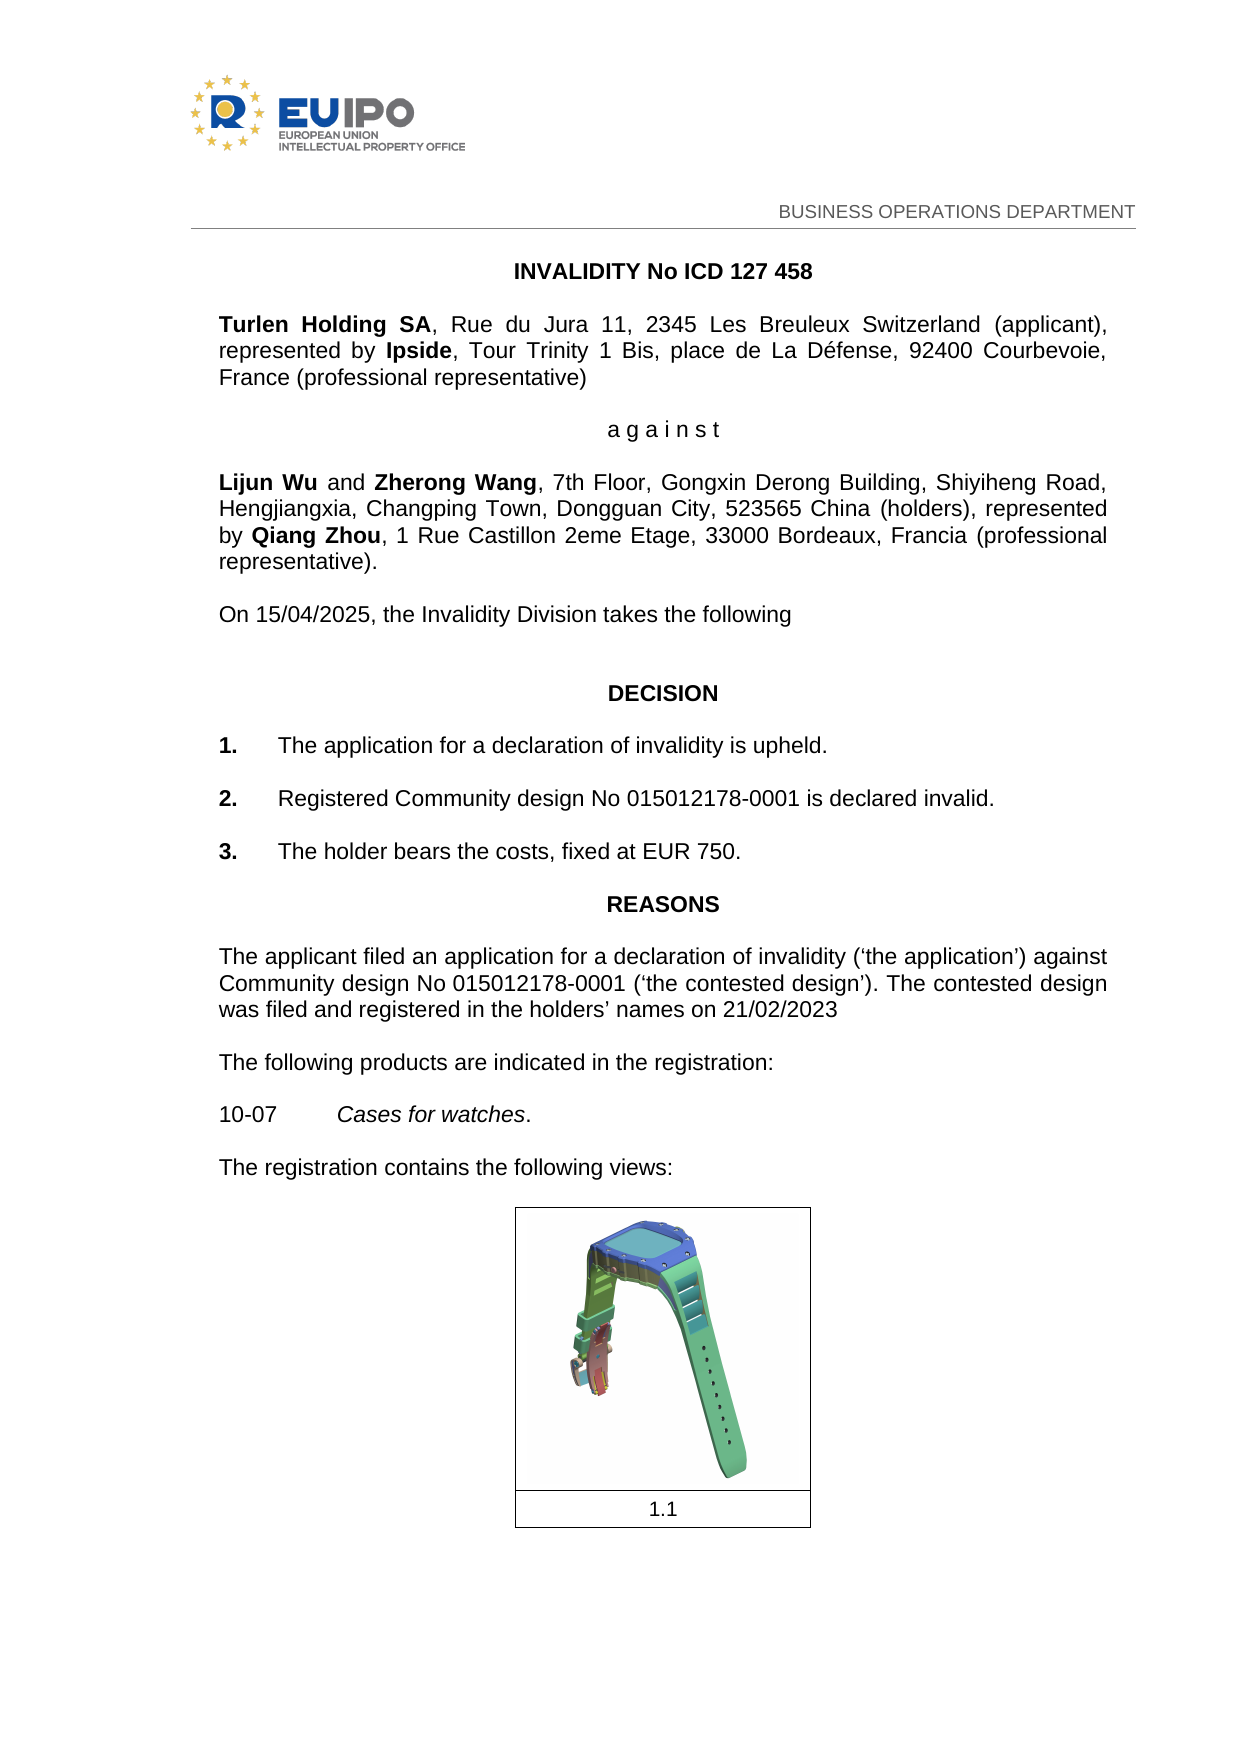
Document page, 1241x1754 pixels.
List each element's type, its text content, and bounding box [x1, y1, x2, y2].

text The applicant filed an application for a declaration of invalidity (‘the application’) against Community design No 015012178-0001 (‘the contested design’). The contested design was filed and registered in the holders’ names on 21/02/2023 [218, 943, 1107, 1022]
text a g a i n s t [218, 416, 1107, 442]
table_cell 1.1 [516, 1491, 810, 1527]
text Lijun Wu and Zherong Wang, 7th Floor, Gongxin Derong Building, Shiyiheng Road, Hengjiangxia, Changping Town, Dongguan City, 523565 China (holders), represented by Qiang Zhou, 1 Rue Castillon 2eme Etage, 33000 Bordeaux, Francia (professional representative). [218, 469, 1107, 574]
text 1. The application for a declaration of invalidity is upheld. [218, 732, 1107, 759]
picture [190, 73, 474, 152]
text The registration contains the following views: [218, 1154, 1107, 1180]
text The following products are indicated in the registration: [218, 1049, 1107, 1075]
text On 15/04/2025, the Invalidity Division takes the following [218, 601, 1107, 627]
picture [527, 1213, 799, 1484]
text 10-07 Cases for watches. [218, 1101, 1107, 1128]
text REASONS [218, 891, 1107, 917]
text Turlen Holding SA, Rue du Jura 11, 2345 Les Breuleux Switzerland (applicant), represented by Ipside, Tour Trinity 1 Bis, place de La Défense, 92400 Courbevoie, France (professional representative) [218, 311, 1107, 390]
text INVALIDITY No ICD 127 458 [218, 258, 1107, 284]
text 3. The holder bears the costs, fixed at EUR 750. [218, 838, 1109, 864]
text 2. Registered Community design No 015012178-0001 is declared invalid. [218, 785, 1107, 811]
text DECISION [218, 680, 1107, 706]
table_header [516, 1208, 810, 1490]
